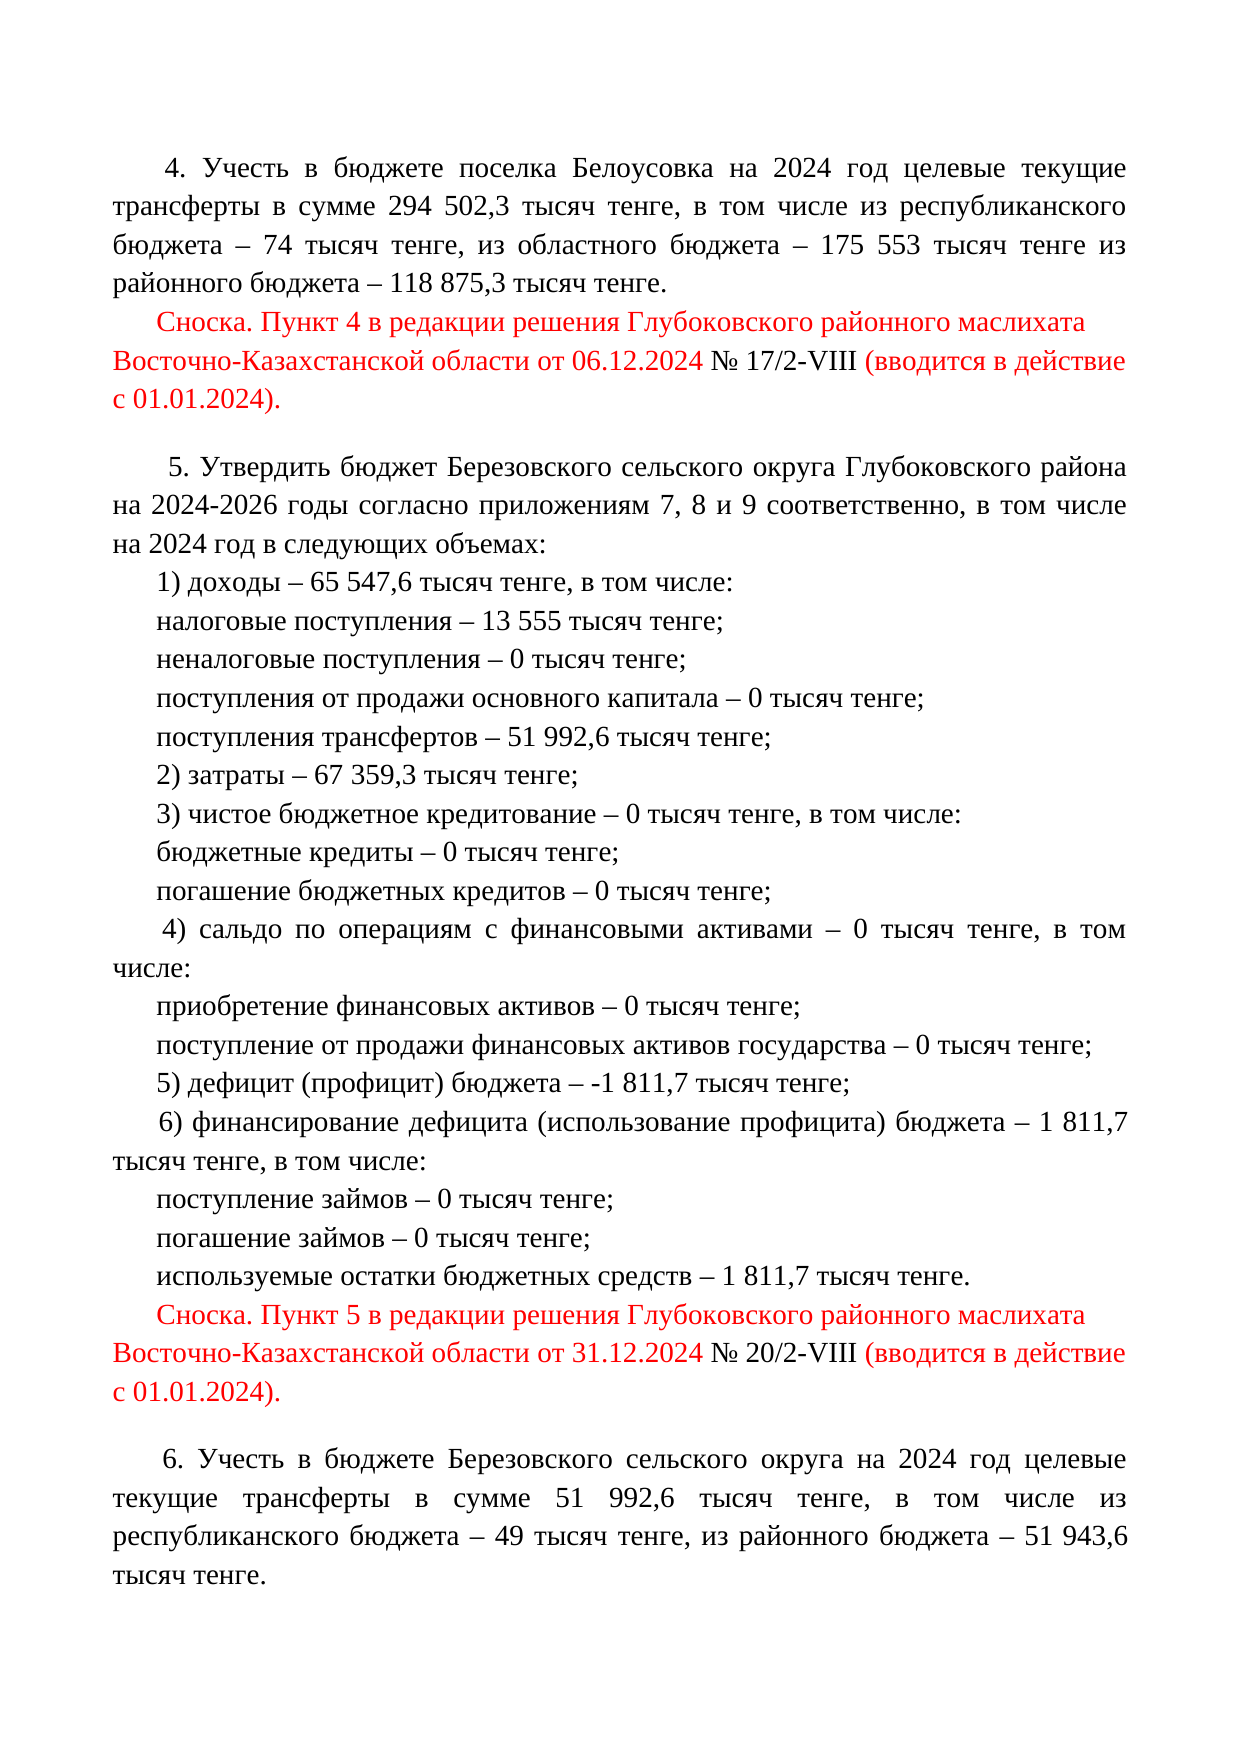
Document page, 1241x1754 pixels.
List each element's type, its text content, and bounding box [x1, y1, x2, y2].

text поступление займов – 0 тысяч тенге; [112, 1181, 1128, 1215]
text неналоговые поступления – 0 тысяч тенге; [112, 642, 1128, 675]
text 4) сальдо по операциям с финансовыми активами – 0 тысяч тенге, в том числе: [112, 911, 1128, 983]
text 6) финансирование дефицита (использование профицита) бюджета – 1 811,7 тысяч тенге, в том числе: [112, 1104, 1128, 1176]
text погашение бюджетных кредитов – 0 тысяч тенге; [112, 873, 1128, 906]
text 4. Учесть в бюджете поселка Белоусовка на 2024 год целевые текущие трансферты в сумме 294 502,3 тысяч тенге, в том числе из республиканского бюджета – 74 тысяч тенге, из областного бюджета – 175 553 тысяч тенге из районного бюджета – 118 875,3 тысяч тенге. [112, 150, 1128, 299]
text приобретение финансовых активов – 0 тысяч тенге; [112, 988, 1128, 1022]
text 3) чистое бюджетное кредитование – 0 тысяч тенге, в том числе: [112, 796, 1128, 829]
text 5) дефицит (профицит) бюджета – -1 811,7 тысяч тенге; [112, 1066, 1128, 1099]
text поступления от продажи основного капитала – 0 тысяч тенге; [112, 680, 1128, 714]
text бюджетные кредиты – 0 тысяч тенге; [112, 834, 1128, 868]
text Сноска. Пункт 4 в редакции решения Глубоковского районного маслихата Восточно-Казахстанской области от 06.12.2024 № 17/2-VIII (вводится в действие с 01.01.2024). [112, 304, 1128, 445]
text Сноска. Пункт 5 в редакции решения Глубоковского районного маслихата Восточно-Казахстанской области от 31.12.2024 № 20/2-VIII (вводится в действие с 01.01.2024). [112, 1297, 1128, 1438]
text погашение займов – 0 тысяч тенге; [112, 1220, 1128, 1253]
text 2) затраты – 67 359,3 тысяч тенге; [112, 757, 1128, 791]
text 1) доходы – 65 547,6 тысяч тенге, в том числе: [112, 564, 1128, 598]
text 6. Учесть в бюджете Березовского сельского округа на 2024 год целевые текущие трансферты в сумме 51 992,6 тысяч тенге, в том числе из республиканского бюджета – 49 тысяч тенге, из районного бюджета – 51 943,6 тысяч тенге. [112, 1441, 1128, 1591]
text поступление от продажи финансовых активов государства – 0 тысяч тенге; [112, 1027, 1128, 1061]
text налоговые поступления – 13 555 тысяч тенге; [112, 603, 1128, 637]
text используемые остатки бюджетных средств – 1 811,7 тысяч тенге. [112, 1258, 1128, 1292]
text поступления трансфертов – 51 992,6 тысяч тенге; [112, 719, 1128, 752]
text 5. Утвердить бюджет Березовского сельского округа Глубоковского района на 2024-2026 годы согласно приложениям 7, 8 и 9 соответственно, в том числе на 2024 год в следующих объемах: [112, 449, 1128, 559]
